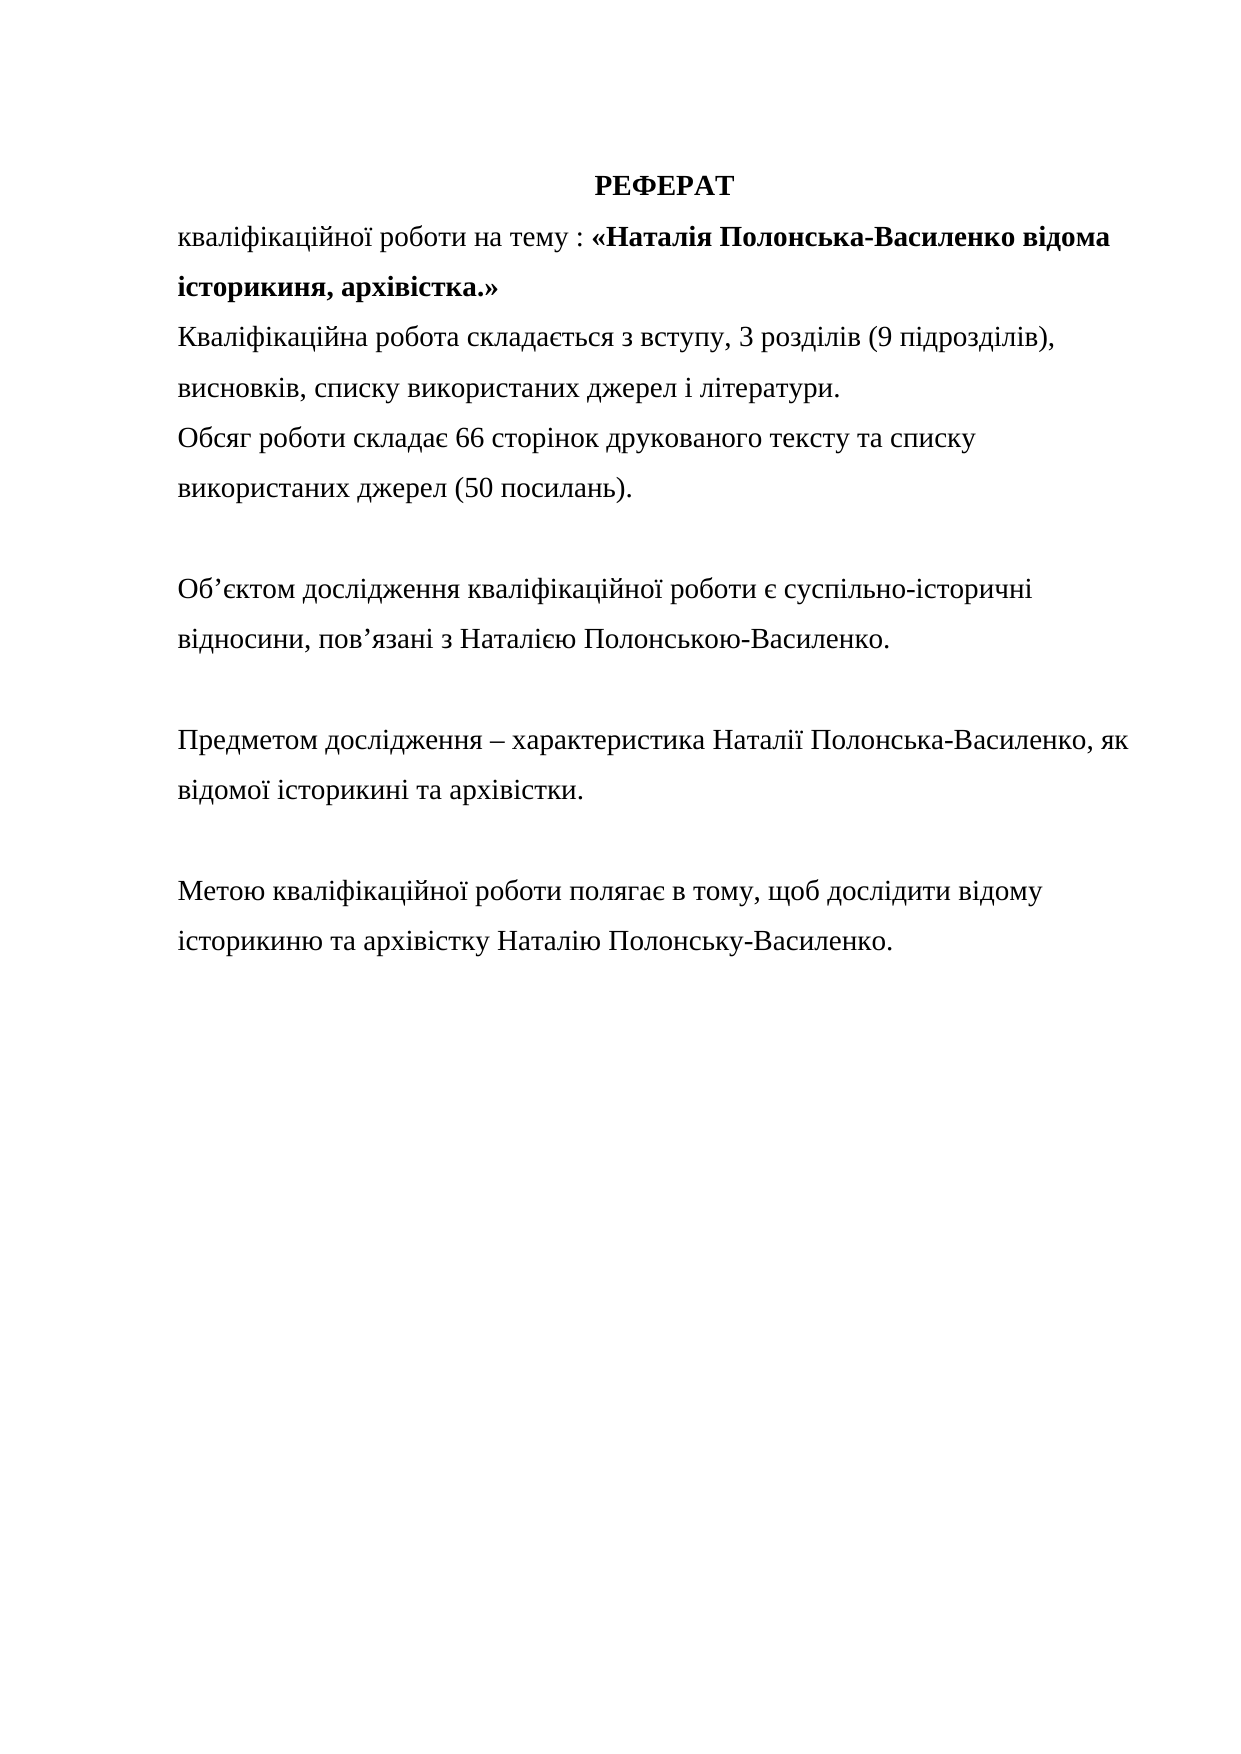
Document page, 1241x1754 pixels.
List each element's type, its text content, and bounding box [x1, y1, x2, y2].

text Предметом дослідження – характеристика Наталії Полонська-Василенко, як відомої історикині та архівістки. [177, 722, 1152, 806]
text Обсяг роботи складає 66 сторінок друкованого тексту та списку використаних джерел (50 посилань). [177, 420, 1152, 504]
text Кваліфікаційна робота складається з вступу, 3 розділів (9 підрозділів), висновків, списку використаних джерел і літератури. [177, 319, 1152, 403]
text кваліфікаційної роботи на тему : «Наталія Полонська-Василенко відома історикиня, архівістка.» [177, 219, 1152, 303]
text Метою кваліфікаційної роботи полягає в тому, щоб дослідити відому історикиню та архівістку Наталію Полонську-Василенко. [177, 873, 1152, 957]
text Об’єктом дослідження кваліфікаційної роботи є суспільно-історичні відносини, пов’язані з Наталією Полонською-Василенко. [177, 571, 1152, 655]
text РЕФЕРАТ [177, 168, 1152, 202]
